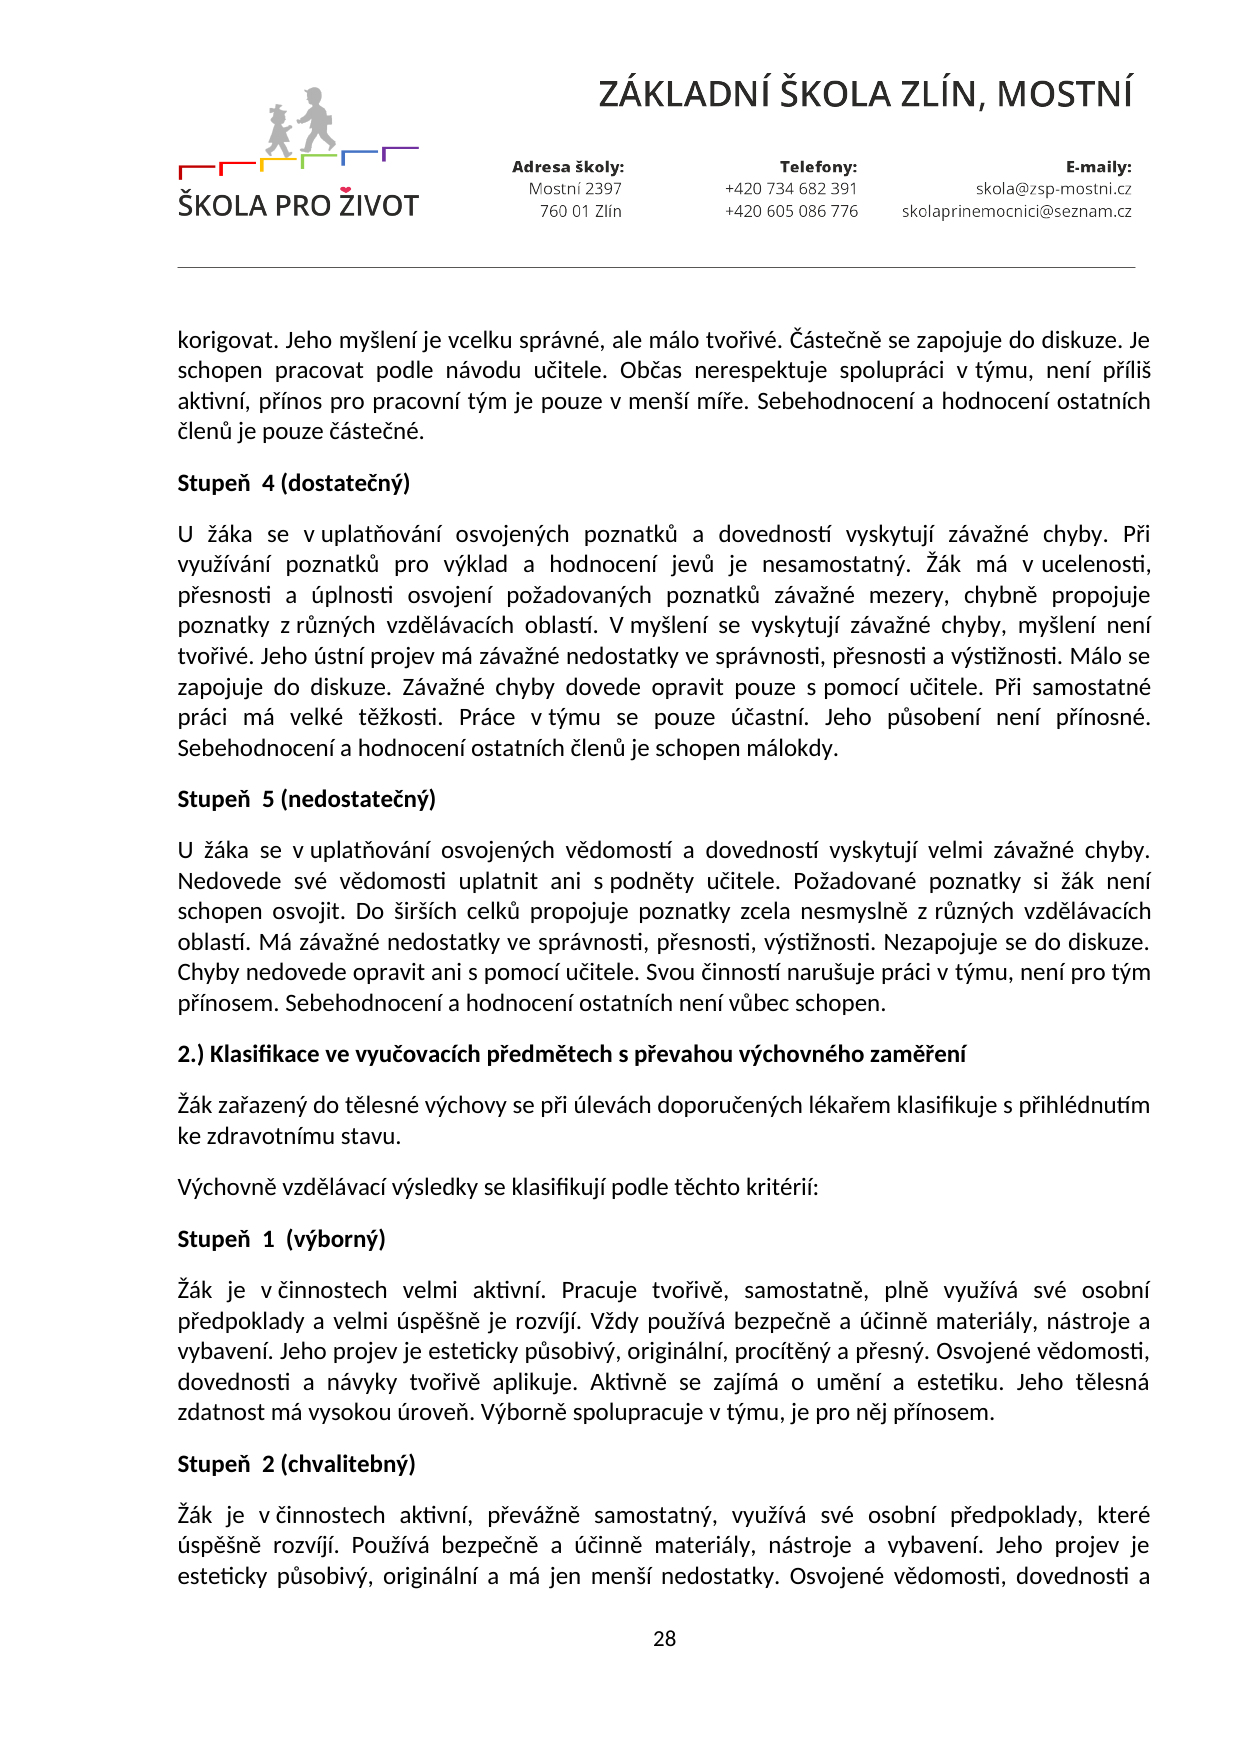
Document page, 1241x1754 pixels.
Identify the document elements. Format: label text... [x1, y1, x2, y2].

picture [177, 73, 1136, 268]
text Stupeň 1 (výborný) [177, 1223, 1152, 1253]
text Stupeň 5 (nedostatečný) [177, 783, 1152, 813]
text Stupeň 4 (dostatečný) [177, 467, 1152, 497]
text U žáka se v uplatňování osvojených vědomostí a dovedností vyskytují velmi závažné chyby. Nedovede své vědomosti uplatnit ani s podněty učitele. Požadované poznatky si žák není schopen osvojit. Do širších celků propojuje poznatky zcela nesmyslně z různých vzdělávacích oblastí. Má závažné nedostatky ve správnosti, přesnosti, výstižnosti. Nezapojuje se do diskuze. Chyby nedovede opravit ani s pomocí učitele. Svou činností narušuje práci v týmu, není pro tým přínosem. Sebehodnocení a hodnocení ostatních není vůbec schopen. [177, 834, 1152, 1017]
text U žáka se v uplatňování osvojených poznatků a dovedností vyskytují závažné chyby. Při využívání poznatků pro výklad a hodnocení jevů je nesamostatný. Žák má v ucelenosti, přesnosti a úplnosti osvojení požadovaných poznatků závažné mezery, chybně propojuje poznatky z různých vzdělávacích oblastí. V myšlení se vyskytují závažné chyby, myšlení není tvořivé. Jeho ústní projev má závažné nedostatky ve správnosti, přesnosti a výstižnosti. Málo se zapojuje do diskuze. Závažné chyby dovede opravit pouze s pomocí učitele. Při samostatné práci má velké těžkosti. Práce v týmu se pouze účastní. Jeho působení není přínosné. Sebehodnocení a hodnocení ostatních členů je schopen málokdy. [177, 518, 1152, 762]
text Žák zařazený do tělesné výchovy se při úlevách doporučených lékařem klasifikuje s přihlédnutím ke zdravotnímu stavu. [177, 1090, 1152, 1151]
text Žák je v činnostech velmi aktivní. Pracuje tvořivě, samostatně, plně využívá své osobní předpoklady a velmi úspěšně je rozvíjí. Vždy používá bezpečně a účinně materiály, nástroje a vybavení. Jeho projev je esteticky působivý, originální, procítěný a přesný. Osvojené vědomosti, dovednosti a návyky tvořivě aplikuje. Aktivně se zajímá o umění a estetiku. Jeho tělesná zdatnost má vysokou úroveň. Výborně spolupracuje v týmu, je pro něj přínosem. [177, 1274, 1152, 1427]
text Výchovně vzdělávací výsledky se klasifikují podle těchto kritérií: [177, 1172, 1152, 1202]
text 2.) Klasifikace ve vyučovacích předmětech s převahou výchovného zaměření [177, 1038, 1152, 1069]
text Stupeň 2 (chvalitebný) [177, 1448, 1152, 1478]
